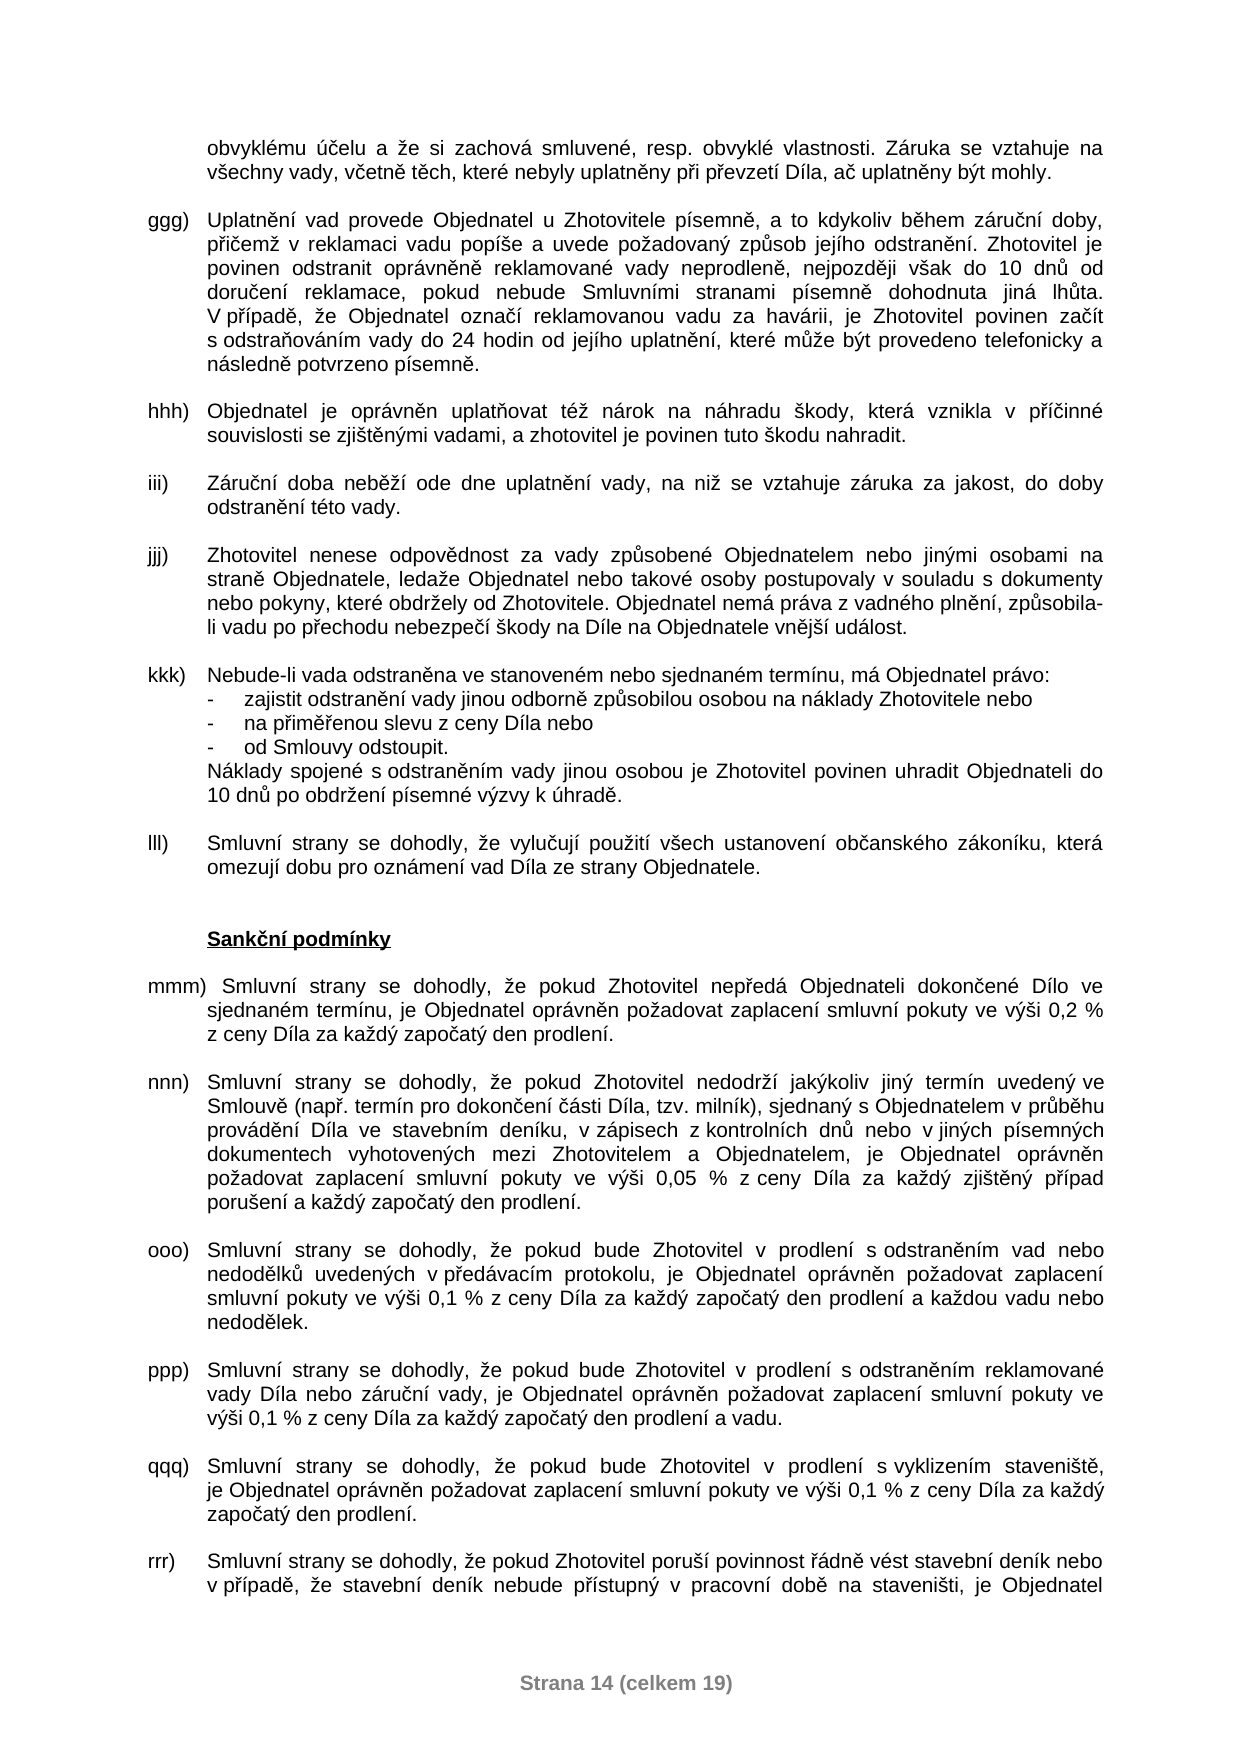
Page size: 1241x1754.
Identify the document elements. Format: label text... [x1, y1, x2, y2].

text Náklady spojené s odstraněním vady jinou osobou je Zhotovitel povinen uhradit Objednateli do 10 dnů po obdržení písemné výzvy k úhradě. [207, 759, 1104, 807]
text Sankční podmínky [207, 926, 1104, 950]
list Smluvní strany se dohodly, že pokud bude Zhotovitel v prodlení s odstraněním vad nebo nedodělků uvedených v předávacím protokolu, je Objednatel oprávněn požadovat zaplacení smluvní pokuty ve výši 0,1 % z ceny Díla za každý započatý den prodlení a každou vadu nebo nedodělek. [148, 1238, 1104, 1334]
list Nebude-li vada odstraněna ve stanoveném nebo sjednaném termínu, má Objednatel právo: [148, 663, 1104, 687]
list zajistit odstranění vady jinou odborně způsobilou osobou na náklady Zhotovitele nebo [207, 687, 1104, 711]
list Smluvní strany se dohodly, že pokud bude Zhotovitel v prodlení s odstraněním reklamované vady Díla nebo záruční vady, je Objednatel oprávněn požadovat zaplacení smluvní pokuty ve výši 0,1 % z ceny Díla za každý započatý den prodlení a vadu. [148, 1358, 1104, 1429]
list Smluvní strany se dohodly, že pokud Zhotovitel nepředá Objednateli dokončené Dílo ve sjednaném termínu, je Objednatel oprávněn požadovat zaplacení smluvní pokuty ve výši 0,2 % z ceny Díla za každý započatý den prodlení. [148, 974, 1104, 1046]
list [148, 1549, 1104, 1597]
list od Smlouvy odstoupit. [207, 735, 1104, 759]
list Záruční doba neběží ode dne uplatnění vady, na niž se vztahuje záruka za jakost, do doby odstranění této vady. [148, 471, 1104, 519]
list na přiměřenou slevu z ceny Díla nebo [207, 711, 1104, 735]
list Smluvní strany se dohodly, že vylučují použití všech ustanovení občanského zákoníku, která omezují dobu pro oznámení vad Díla ze strany Objednatele. [148, 831, 1104, 878]
list Objednatel je oprávněn uplatňovat též nárok na náhradu škody, která vznikla v příčinné souvislosti se zjištěnými vadami, a zhotovitel je povinen tuto škodu nahradit. [148, 399, 1104, 447]
list Zhotovitel nenese odpovědnost za vady způsobené Objednatelem nebo jinými osobami na straně Objednatele, ledaže Objednatel nebo takové osoby postupovaly v souladu s dokumenty nebo pokyny, které obdržely od Zhotovitele. Objednatel nemá práva z vadného plnění, způsobila-li vadu po přechodu nebezpečí škody na Díle na Objednatele vnější událost. [148, 543, 1104, 639]
list Smluvní strany se dohodly, že pokud bude Zhotovitel v prodlení s vyklizením staveniště, je Objednatel oprávněn požadovat zaplacení smluvní pokuty ve výši 0,1 % z ceny Díla za každý započatý den prodlení. [148, 1453, 1104, 1525]
list Uplatnění vad provede Objednatel u Zhotovitele písemně, a to kdykoliv během záruční doby, přičemž v reklamaci vadu popíše a uvede požadovaný způsob jejího odstranění. Zhotovitel je povinen odstranit oprávněně reklamované vady neprodleně, nejpozději však do 10 dnů od doručení reklamace, pokud nebude Smluvními stranami písemně dohodnuta jiná lhůta. V případě, že Objednatel označí reklamovanou vadu za havárii, je Zhotovitel povinen začít s odstraňováním vady do 24 hodin od jejího uplatnění, které může být provedeno telefonicky a následně potvrzeno písemně. [148, 208, 1104, 375]
list Smluvní strany se dohodly, že pokud Zhotovitel nedodrží jakýkoliv jiný termín uvedený ve Smlouvě (např. termín pro dokončení části Díla, tzv. milník), sjednaný s Objednatelem v průběhu provádění Díla ve stavebním deníku, v zápisech z kontrolních dnů nebo v jiných písemných dokumentech vyhotovených mezi Zhotovitelem a Objednatelem, je Objednatel oprávněn požadovat zaplacení smluvní pokuty ve výši 0,05 % z ceny Díla za každý zjištěný případ porušení a každý započatý den prodlení. [148, 1070, 1104, 1214]
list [148, 136, 1104, 184]
